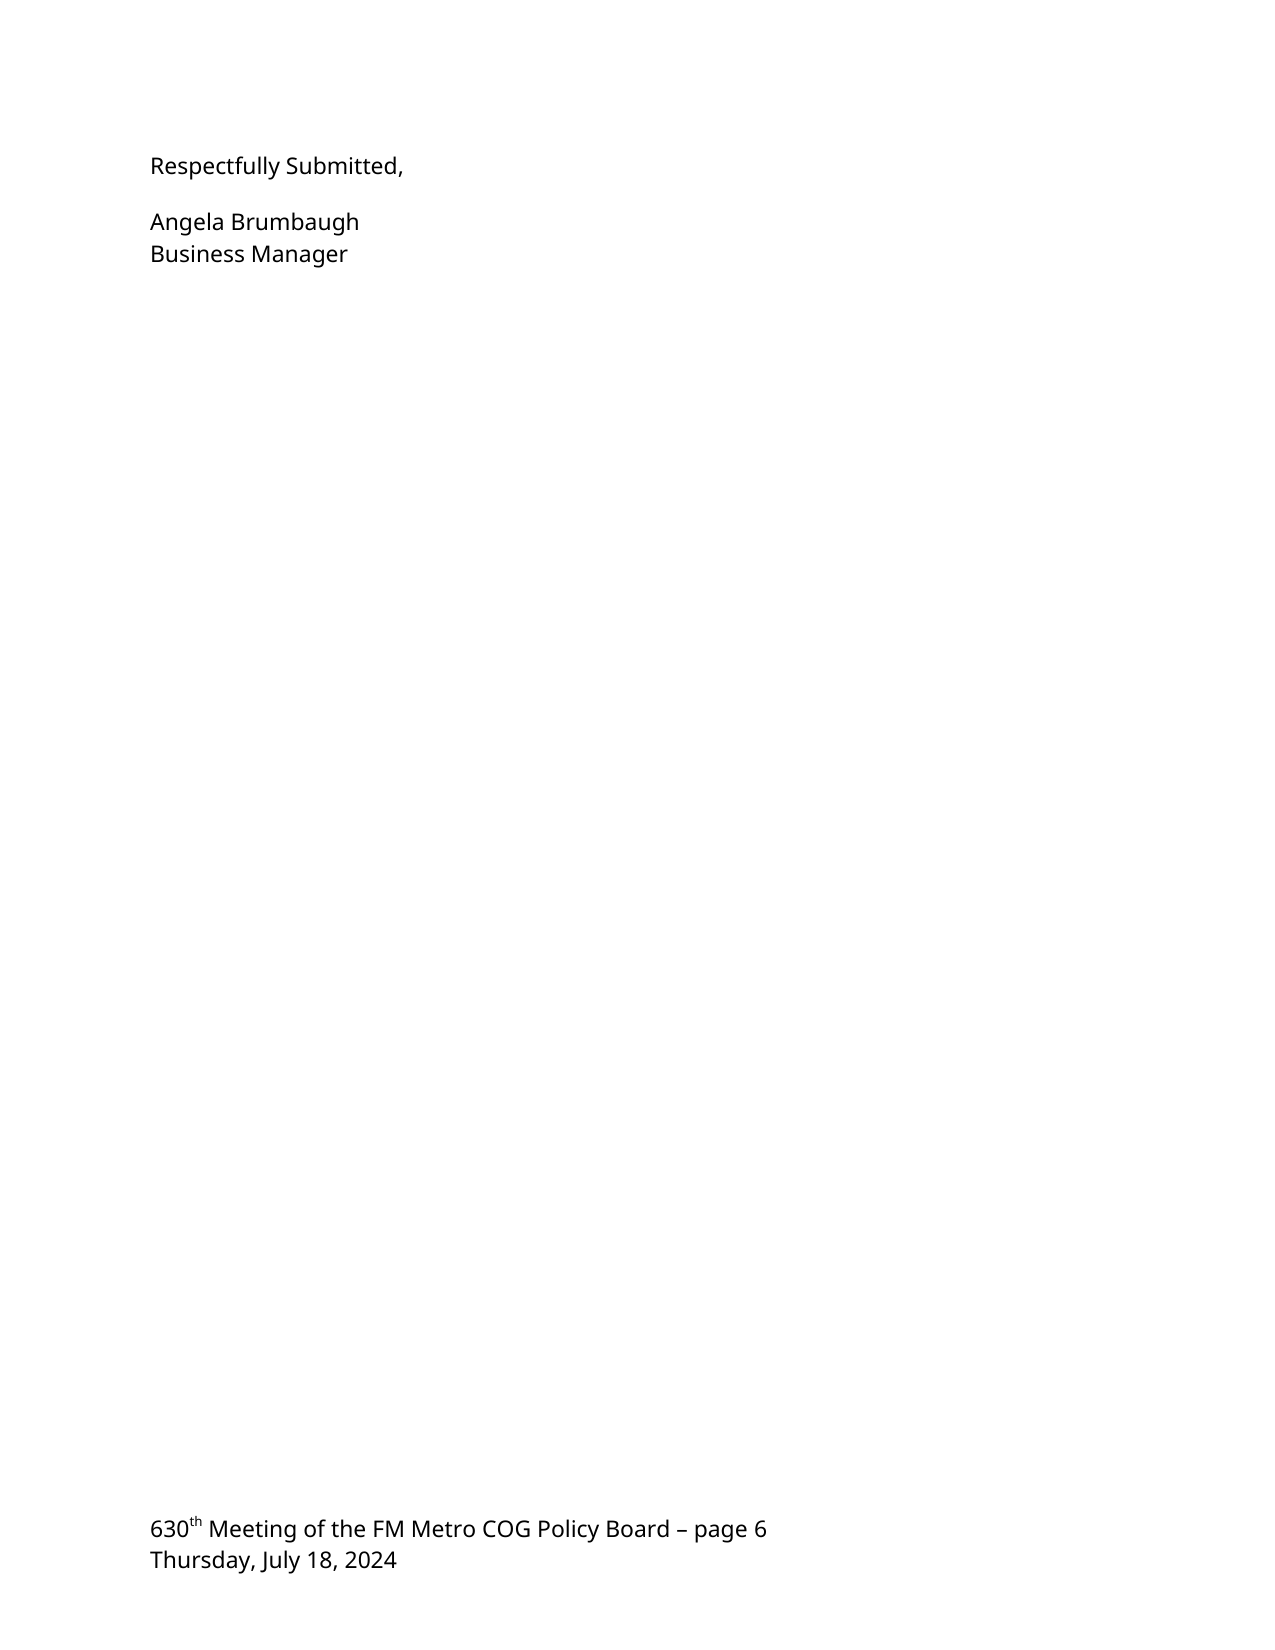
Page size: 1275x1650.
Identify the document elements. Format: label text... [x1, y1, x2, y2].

text Respectfully Submitted, [150, 150, 1125, 181]
text Business Manager [150, 237, 1125, 269]
text Angela Brumbaugh [150, 206, 1125, 237]
